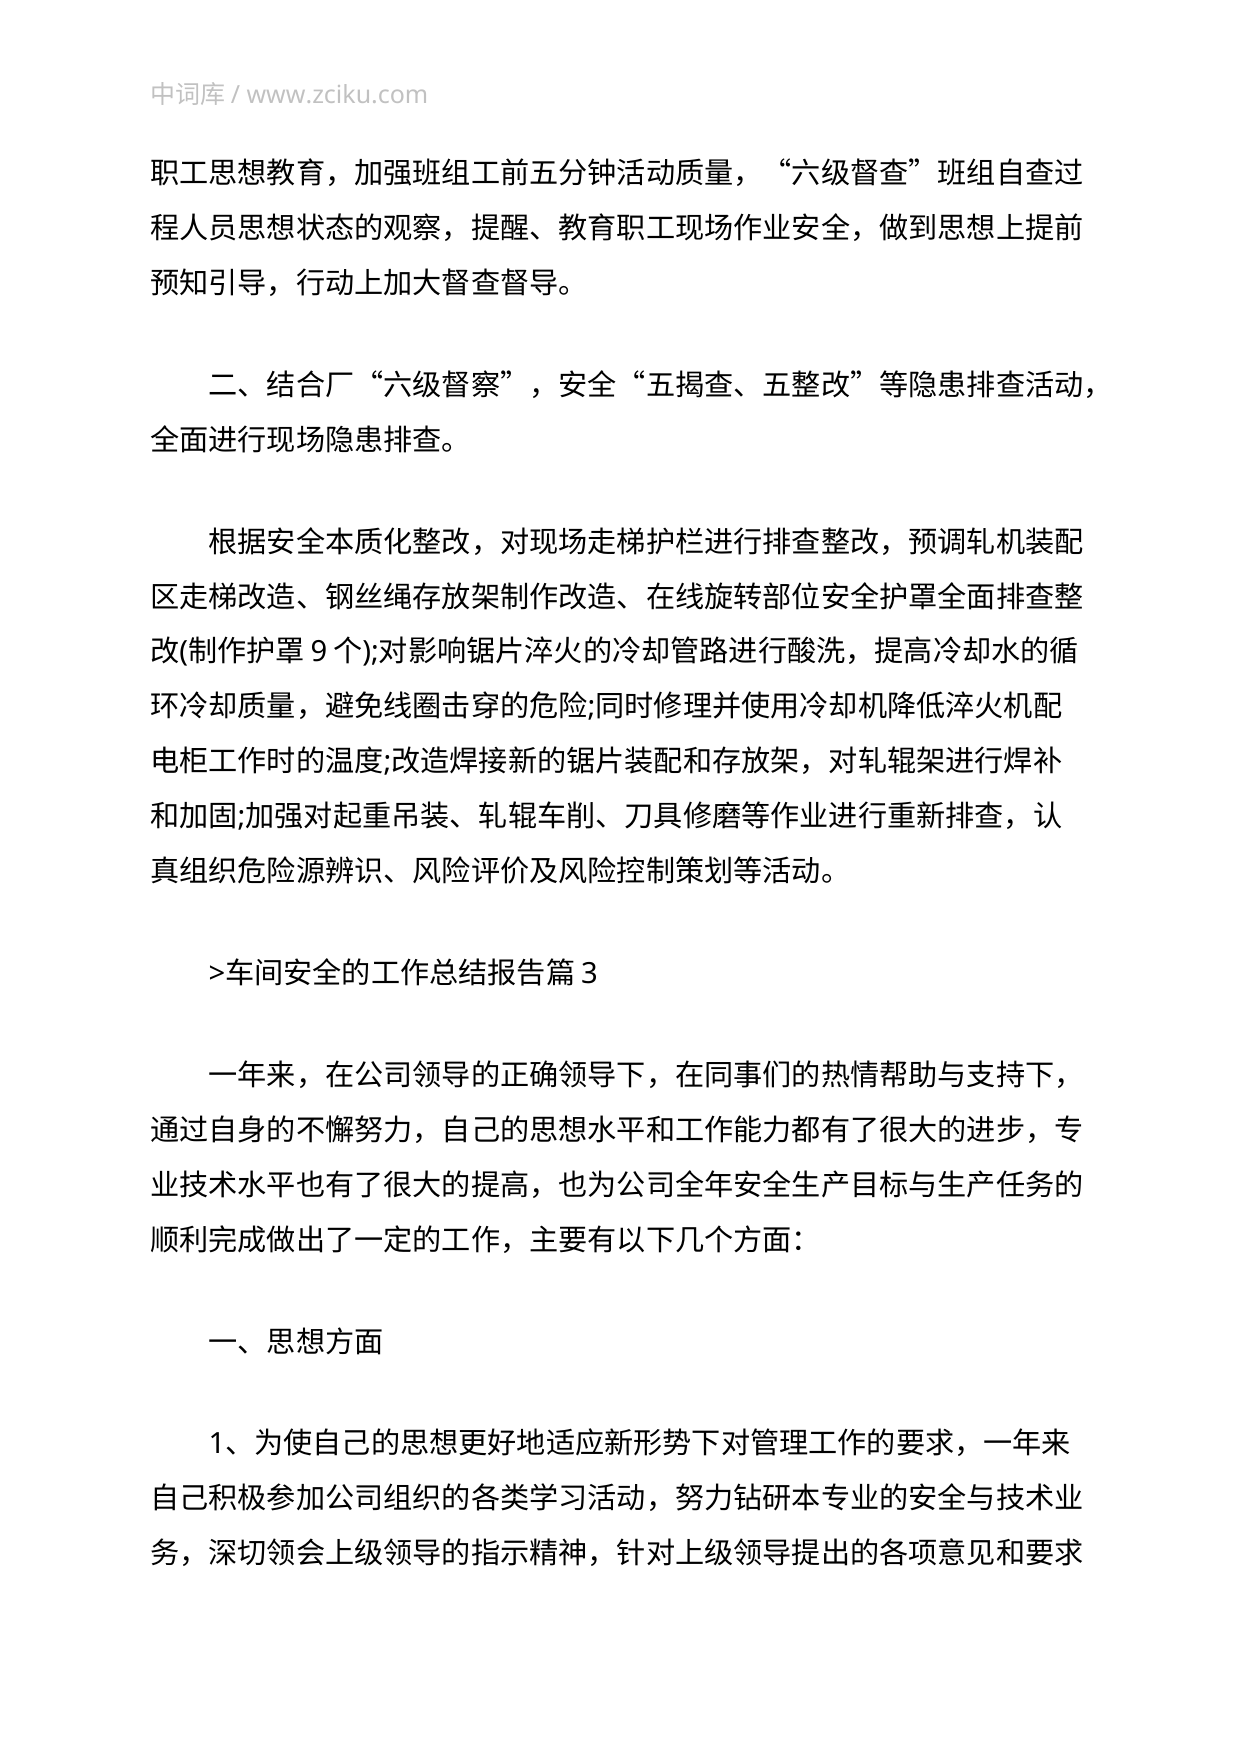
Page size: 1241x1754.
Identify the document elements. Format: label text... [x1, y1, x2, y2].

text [150, 1420, 1090, 1572]
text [150, 150, 1090, 302]
text >车间安全的工作总结报告篇3 [150, 950, 1090, 992]
text 一、思想方面 [150, 1318, 1090, 1361]
text 二、结合厂“六级督察”，安全“五揭查、五整改”等隐患排查活动，全面进行现场隐患排查。 [150, 362, 1090, 459]
text 一年来，在公司领导的正确领导下，在同事们的热情帮助与支持下，通过自身的不懈努力，自己的思想水平和工作能力都有了很大的进步，专业技术水平也有了很大的提高，也为公司全年安全生产目标与生产任务的顺利完成做出了一定的工作，主要有以下几个方面： [150, 1052, 1090, 1259]
text 根据安全本质化整改，对现场走梯护栏进行排查整改，预调轧机装配区走梯改造、钢丝绳存放架制作改造、在线旋转部位安全护罩全面排查整改(制作护罩9个);对影响锯片淬火的冷却管路进行酸洗，提高冷却水的循环冷却质量，避免线圈击穿的危险;同时修理并使用冷却机降低淬火机配电柜工作时的温度;改造焊接新的锯片装配和存放架，对轧辊架进行焊补和加固;加强对起重吊装、轧辊车削、刀具修磨等作业进行重新排查，认真组织危险源辨识、风险评价及风险控制策划等活动。 [150, 518, 1090, 890]
